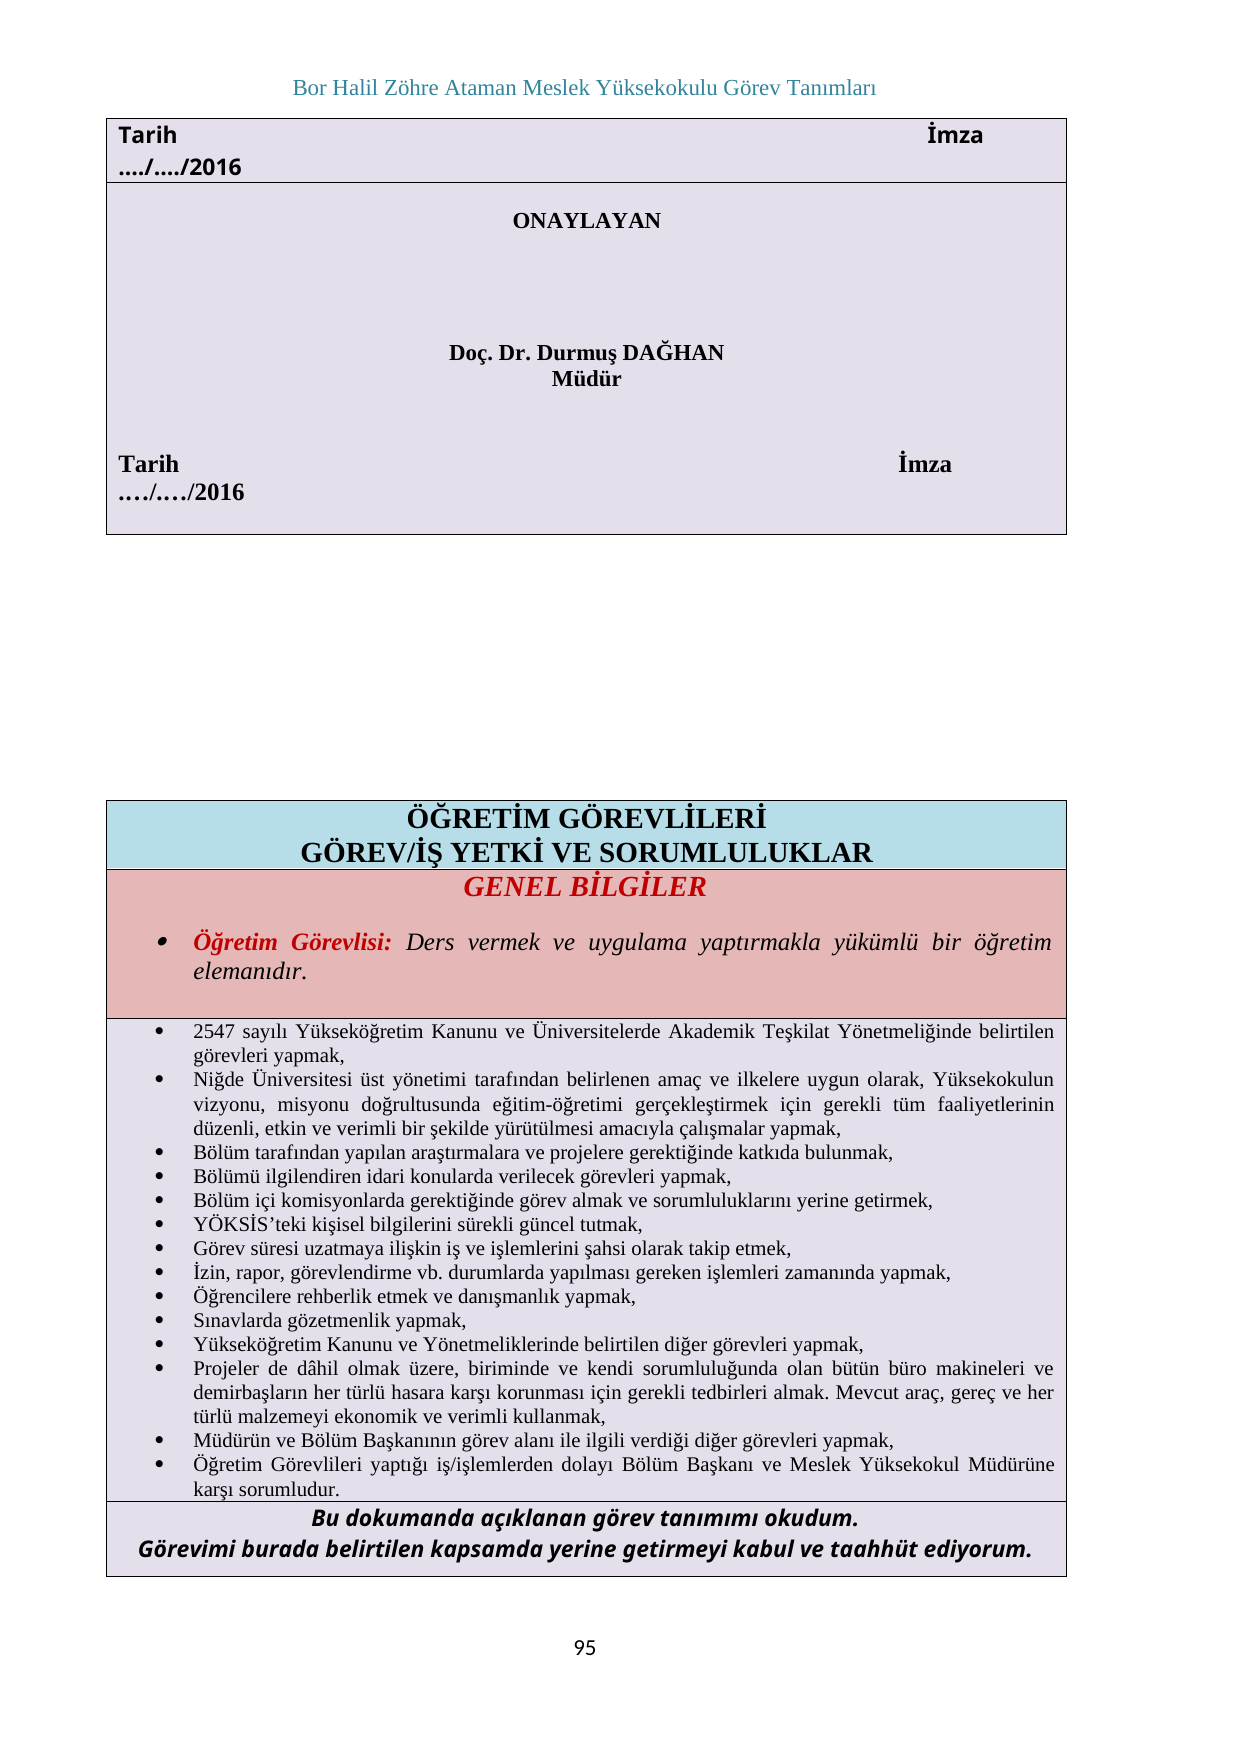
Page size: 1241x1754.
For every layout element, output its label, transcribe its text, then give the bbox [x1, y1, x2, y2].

table_cell GENEL BİLGİLER Öğretim Görevlisi: Ders vermek ve uygulama yaptırmakla yükümlü bir öğretim elemanıdır. [107, 870, 1066, 1018]
table_header ÖĞRETİM GÖREVLİLERİ GÖREV/İŞ YETKİ VE SORUMLULUKLAR [107, 801, 1066, 868]
table_cell 2547 sayılı Yükseköğretim Kanunu ve Üniversitelerde Akademik Teşkilat Yönetmeliğinde belirtilen görevleri yapmak, Niğde Üniversitesi üst yönetimi tarafından belirlenen amaç ve ilkelere uygun olarak, Yüksekokulun vizyonu, misyonu doğrultusunda eğitim-öğretimi gerçekleştirmek için gerekli tüm faaliyetlerinin düzenli, etkin ve verimli bir şekilde yürütülmesi amacıyla çalışmalar yapmak, Bölüm tarafından yapılan araştırmalara ve projelere gerektiğinde katkıda bulunmak, Bölümü ilgilendiren idari konularda verilecek görevleri yapmak, Bölüm içi komisyonlarda gerektiğinde görev almak ve sorumluluklarını yerine getirmek, YÖKSİS’teki kişisel bilgilerini sürekli güncel tutmak, Görev süresi uzatmaya ilişkin iş ve işlemlerini şahsi olarak takip etmek, İzin, rapor, görevlendirme vb. durumlarda yapılması gereken işlemleri zamanında yapmak, Öğrencilere rehberlik etmek ve danışmanlık yapmak, Sınavlarda gözetmenlik yapmak, Yükseköğretim Kanunu ve Yönetmeliklerinde belirtilen diğer görevleri yapmak, Projeler de dâhil olmak üzere, biriminde ve kendi sorumluluğunda olan bütün büro makineleri ve demirbaşların her türlü hasara karşı korunması için gerekli tedbirleri almak. Mevcut araç, gereç ve her türlü malzemeyi ekonomik ve verimli kullanmak, Müdürün ve Bölüm Başkanının görev alanı ile ilgili verdiği diğer görevleri yapmak, Öğretim Görevlileri yaptığı iş/işlemlerden dolayı Bölüm Başkanı ve Meslek Yüksekokul Müdürüne karşı sorumludur. [107, 1019, 1066, 1501]
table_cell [107, 1502, 1066, 1576]
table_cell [107, 119, 1066, 182]
table_cell ONAYLAYAN Doç. Dr. Durmuş DAĞHAN Müdür Tarih İmza .…/.…/2016 [107, 183, 1066, 534]
